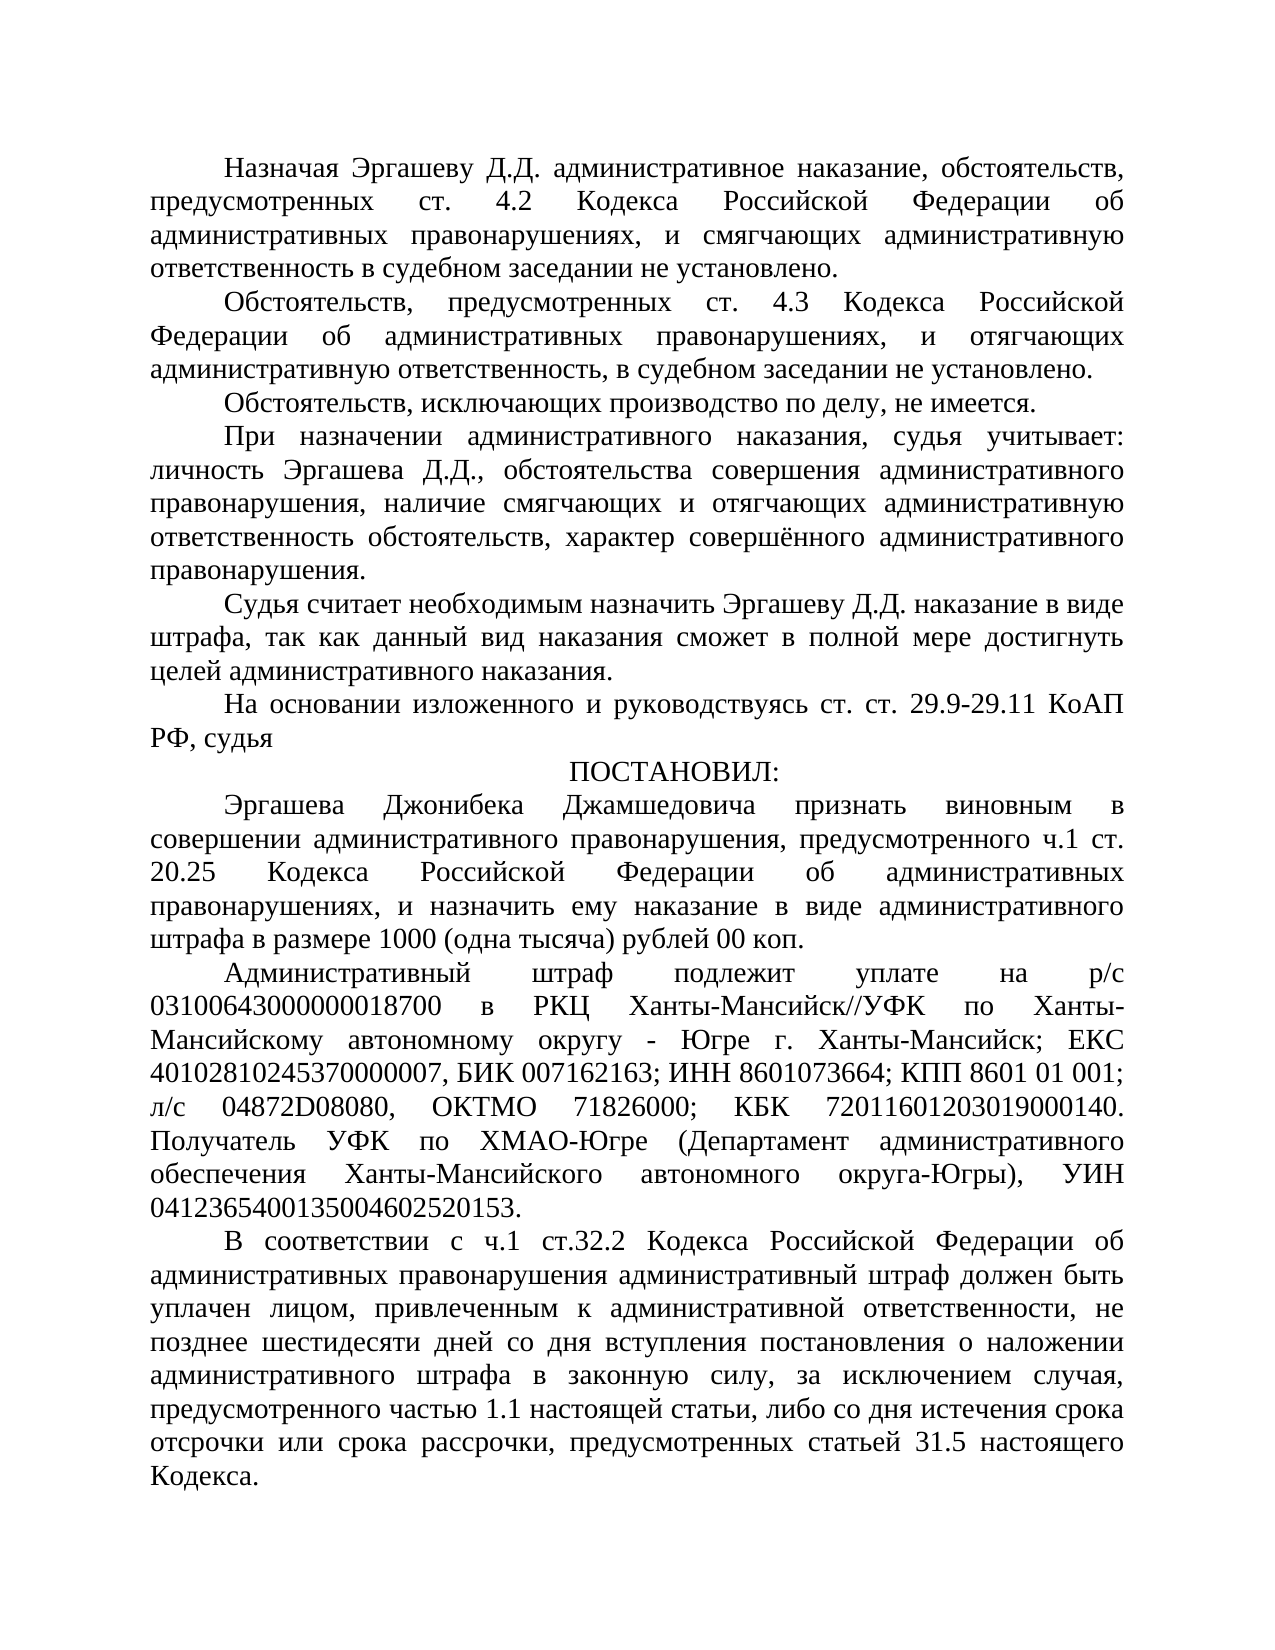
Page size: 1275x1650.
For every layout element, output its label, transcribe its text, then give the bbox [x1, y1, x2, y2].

text Эргашева Джонибека Джамшедовича признать виновным в совершении административного правонарушения, предусмотренного ч.1 ст. 20.25 Кодекса Российской Федерации об административных правонарушениях, и назначить ему наказание в виде административного штрафа в размере 1000 (одна тысяча) рублей 00 коп. [150, 787, 1125, 955]
text На основании изложенного и руководствуясь ст. ст. 29.9-29.11 КоАП РФ, судья [150, 687, 1125, 754]
text Обстоятельств, исключающих производство по делу, не имеется. [150, 385, 1125, 418]
text Административный штраф подлежит уплате на р/с 03100643000000018700 в РКЦ Ханты-Мансийск//УФК по Ханты-Мансийскому автономному округу - Югре г. Ханты-Мансийск; ЕКС 40102810245370000007, БИК 007162163; ИНН 8601073664; КПП 8601 01 001; л/с 04872D08080, ОКТМО 71826000; КБК 72011601203019000140. Получатель УФК по ХМАО-Югре (Департамент административного обеспечения Ханты-Мансийского автономного округа-Югры), УИН 0412365400135004602520153. [150, 955, 1125, 1223]
text Обстоятельств, предусмотренных ст. 4.3 Кодекса Российской Федерации об административных правонарушениях, и отягчающих административную ответственность, в судебном заседании не установлено. [150, 284, 1125, 385]
text При назначении административного наказания, судья учитывает: личность Эргашева Д.Д., обстоятельства совершения административного правонарушения, наличие смягчающих и отягчающих административную ответственность обстоятельств, характер совершённого административного правонарушения. [150, 418, 1125, 586]
text Судья считает необходимым назначить Эргашеву Д.Д. наказание в виде штрафа, так как данный вид наказания сможет в полной мере достигнуть целей административного наказания. [150, 586, 1125, 687]
text ПОСТАНОВИЛ: [150, 754, 1125, 787]
text Назначая Эргашеву Д.Д. административное наказание, обстоятельств, предусмотренных ст. 4.2 Кодекса Российской Федерации об административных правонарушениях, и смягчающих административную ответственность в судебном заседании не установлено. [150, 150, 1125, 284]
text В соответствии с ч.1 ст.32.2 Кодекса Российской Федерации об административных правонарушения административный штраф должен быть уплачен лицом, привлеченным к административной ответственности, не позднее шестидесяти дней со дня вступления постановления о наложении административного штрафа в законную силу, за исключением случая, предусмотренного частью 1.1 настоящей статьи, либо со дня истечения срока отсрочки или срока рассрочки, предусмотренных статьей 31.5 настоящего Кодекса. [150, 1223, 1125, 1492]
